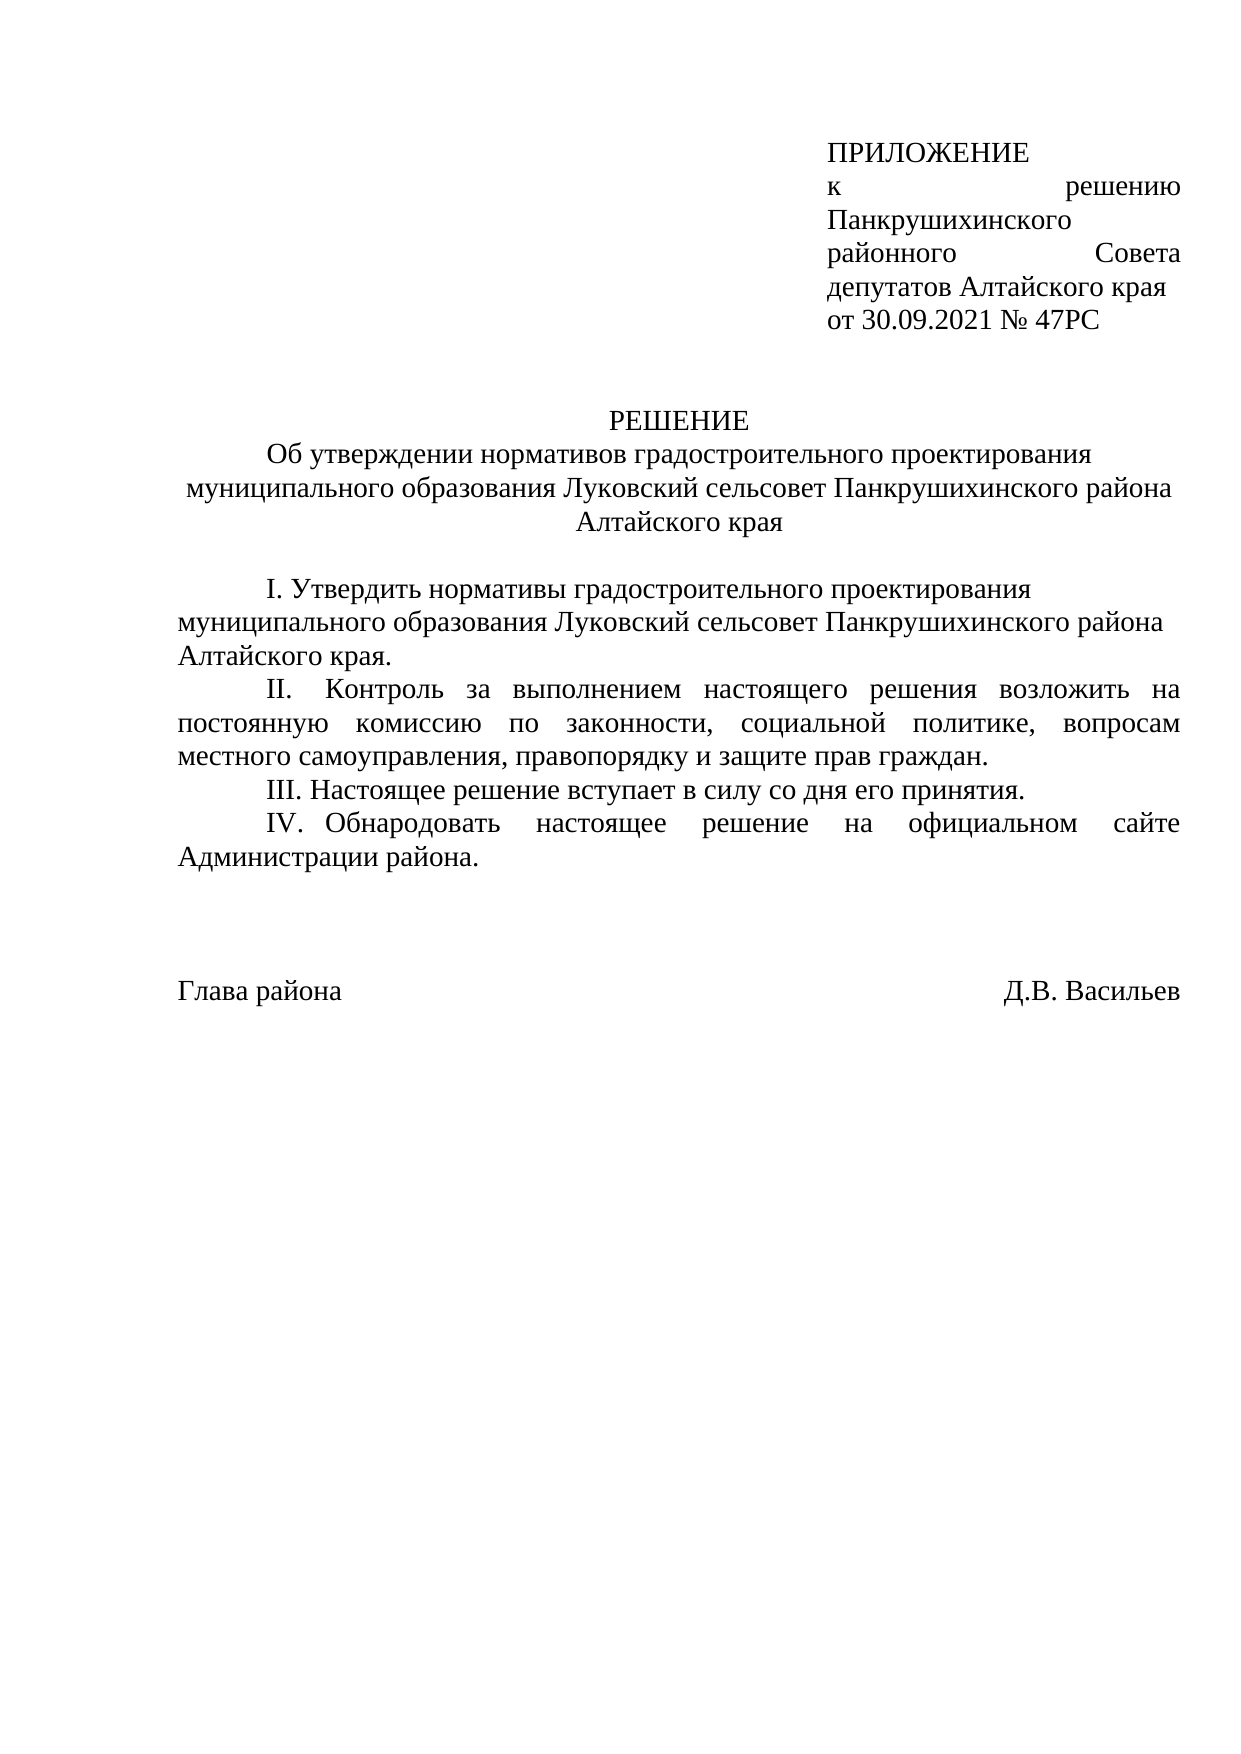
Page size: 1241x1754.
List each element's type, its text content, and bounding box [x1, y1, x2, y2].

text II. Контроль за выполнением настоящего решения возложить на постоянную комиссию по законности, социальной политике, вопросам местного самоуправления, правопорядку и защите прав граждан. [177, 671, 1181, 772]
text от 30.09.2021 № 47РС [827, 302, 1181, 336]
text РЕШЕНИЕ [177, 403, 1181, 437]
text ПРИЛОЖЕНИЕ [827, 135, 1181, 168]
text Об утверждении нормативов градостроительного проектирования муниципального образования Луковский сельсовет Панкрушихинского района Алтайского края [177, 437, 1181, 537]
text IV. Обнародовать настоящее решение на официальном сайте Администрации района. [177, 806, 1181, 873]
text I. Утвердить нормативы градостроительного проектирования муниципального образования Луковский сельсовет Панкрушихинского района Алтайского края. [177, 571, 1181, 671]
text Глава района Д.В. Васильев [177, 973, 1181, 1007]
text III. Настоящее решение вступает в силу со дня его принятия. [177, 772, 1181, 806]
text к решению Панкрушихинского районного Совета депутатов Алтайского края [827, 168, 1181, 302]
